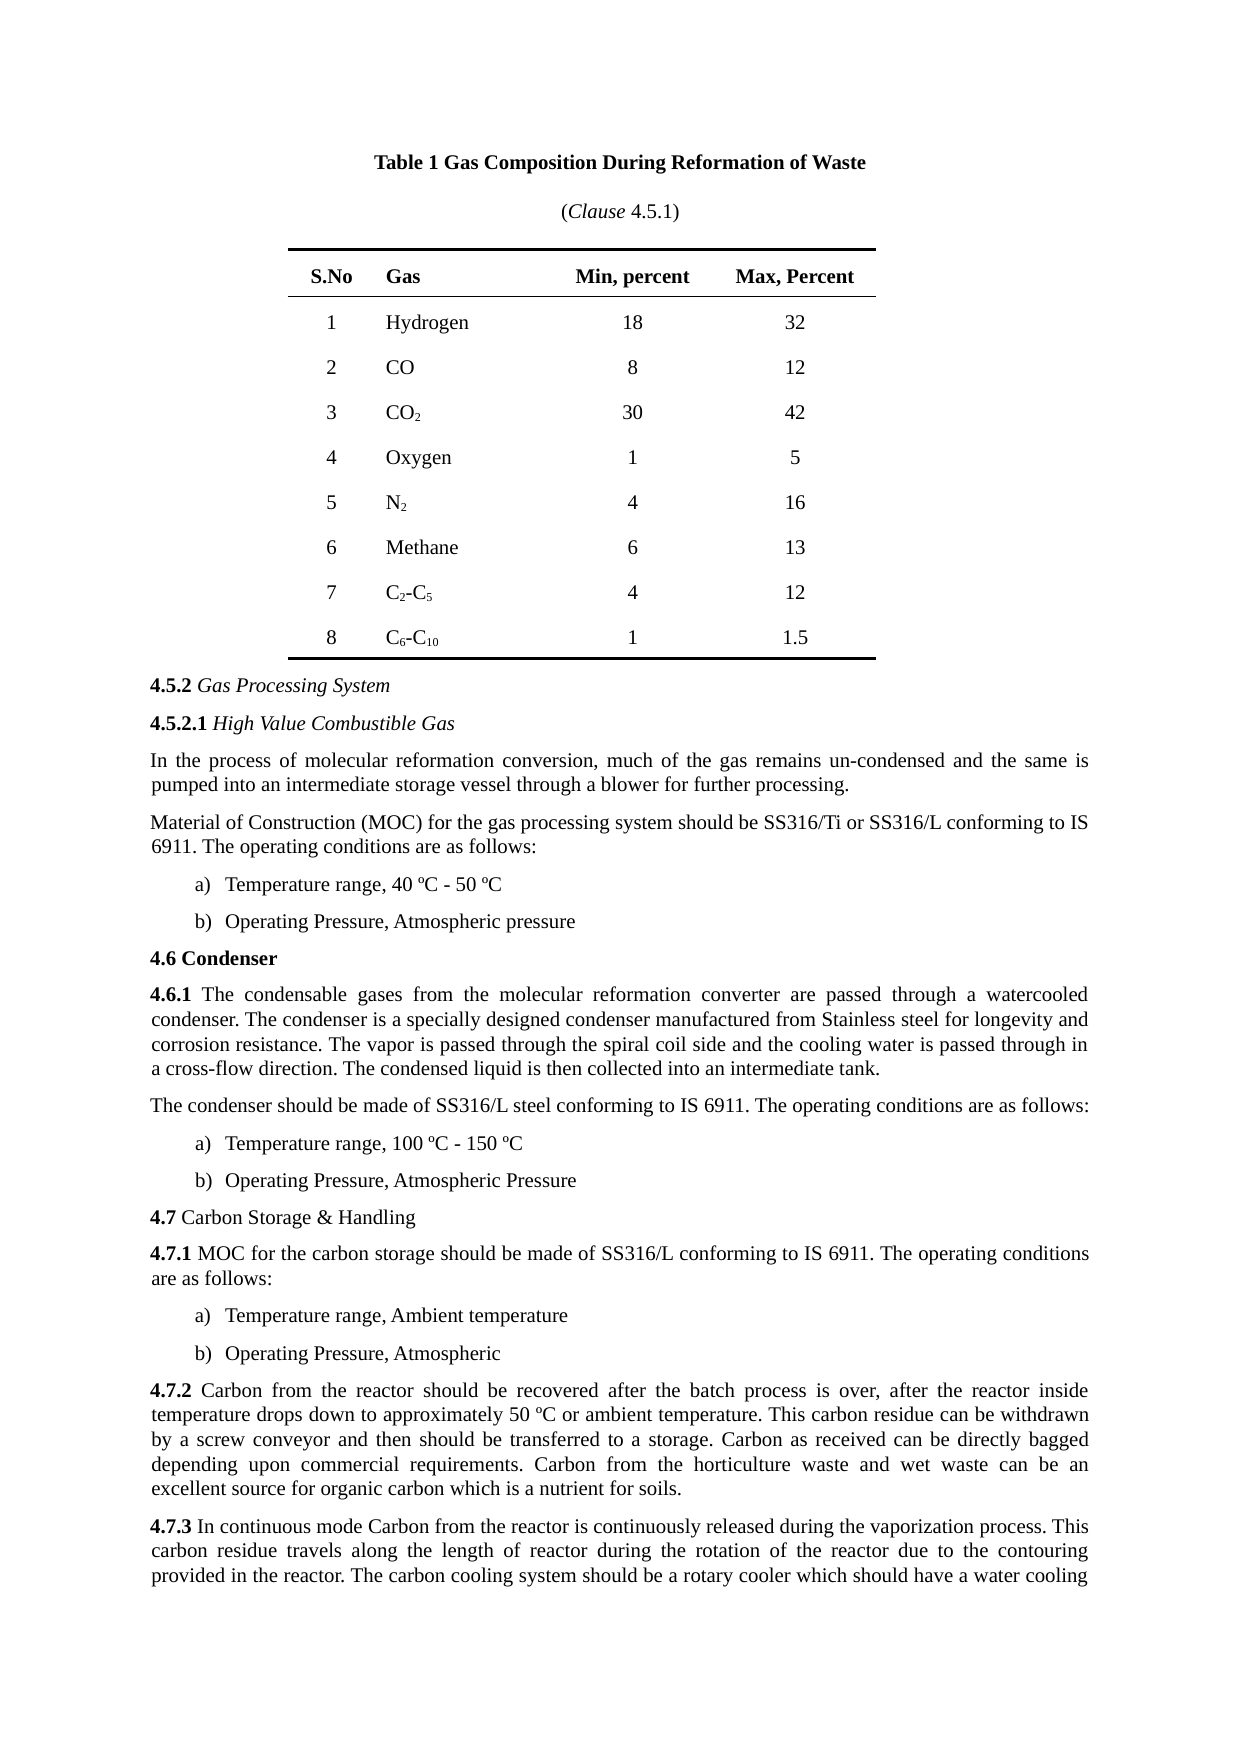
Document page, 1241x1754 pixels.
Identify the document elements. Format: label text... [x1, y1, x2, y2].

list Temperature range, 40 ºC - 50 ºC [194, 871, 1090, 896]
text 4.7 Carbon Storage & Handling [150, 1205, 1090, 1229]
table_cell N2 [386, 477, 575, 522]
table_header Max, Percent [735, 251, 876, 296]
table_cell 32 [735, 297, 876, 342]
table_cell 4 [288, 432, 386, 477]
table_cell Oxygen [386, 432, 575, 477]
table_header Gas [386, 251, 575, 296]
table_cell 42 [735, 387, 876, 432]
text In the process of molecular reformation conversion, much of the gas remains un-condensed and the same is pumped into an intermediate storage vessel through a blower for further processing. [150, 748, 1090, 796]
table_cell 5 [288, 477, 386, 522]
list Operating Pressure, Atmospheric [194, 1340, 1090, 1364]
table_cell C2-C5 [386, 567, 575, 612]
text 4.6.1 The condensable gases from the molecular reformation converter are passed through a watercooled condenser. The condenser is a specially designed condenser manufactured from Stainless steel for longevity and corrosion resistance. The vapor is passed through the spiral coil side and the cooling water is passed through in a cross-flow direction. The condensed liquid is then collected into an intermediate tank. [150, 982, 1090, 1080]
table_cell 13 [735, 522, 876, 567]
text 4.7.1 MOC for the carbon storage should be made of SS316/L conforming to IS 6911. The operating conditions are as follows: [150, 1241, 1090, 1290]
table_cell 6 [288, 522, 386, 567]
list Temperature range, 100 ºC - 150 ºC [195, 1131, 1090, 1155]
table_cell 4 [575, 477, 735, 522]
list Operating Pressure, Atmospheric pressure [194, 909, 1090, 933]
table_cell 1.5 [735, 612, 876, 657]
text 4.6 Condenser [150, 946, 1090, 970]
table_cell CO [386, 342, 575, 387]
list Operating Pressure, Atmospheric Pressure [195, 1168, 1090, 1192]
text (Clause 4.5.1) [150, 199, 1090, 223]
table_cell Methane [386, 522, 575, 567]
table_cell CO2 [386, 387, 575, 432]
table_cell 5 [735, 432, 876, 477]
table_header Min, percent [575, 251, 735, 296]
table_header S.No [288, 251, 386, 296]
table_cell 12 [735, 567, 876, 612]
text Table 1 Gas Composition During Reformation of Waste [150, 150, 1090, 174]
text 4.7.2 Carbon from the reactor should be recovered after the batch process is over, after the reactor inside temperature drops down to approximately 50 ºC or ambient temperature. This carbon residue can be withdrawn by a screw conveyor and then should be transferred to a storage. Carbon as received can be directly bagged depending upon commercial requirements. Carbon from the horticulture waste and wet waste can be an excellent source for organic carbon which is a nutrient for soils. [150, 1378, 1090, 1500]
table_cell 16 [735, 477, 876, 522]
list Temperature range, Ambient temperature [194, 1303, 1090, 1327]
table_cell 3 [288, 387, 386, 432]
text Material of Construction (MOC) for the gas processing system should be SS316/Ti or SS316/L conforming to IS 6911. The operating conditions are as follows: [150, 809, 1090, 858]
table_cell 7 [288, 567, 386, 612]
table_cell 1 [288, 297, 386, 342]
table_cell 8 [288, 612, 386, 657]
text 4.5.2 Gas Processing System [150, 673, 1090, 697]
table_cell 2 [288, 342, 386, 387]
table_cell 12 [735, 342, 876, 387]
table_cell 18 [575, 297, 735, 342]
table_cell 30 [575, 387, 735, 432]
table_cell 8 [575, 342, 735, 387]
text 4.5.2.1 High Value Combustible Gas [150, 711, 1090, 735]
table_cell C6-C10 [386, 612, 575, 657]
table_cell 4 [575, 567, 735, 612]
table_cell Hydrogen [386, 297, 575, 342]
table_cell 1 [575, 612, 735, 657]
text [150, 1513, 1090, 1587]
table_cell 6 [575, 522, 735, 567]
table_cell 1 [575, 432, 735, 477]
text The condenser should be made of SS316/L steel conforming to IS 6911. The operating conditions are as follows: [150, 1093, 1090, 1117]
